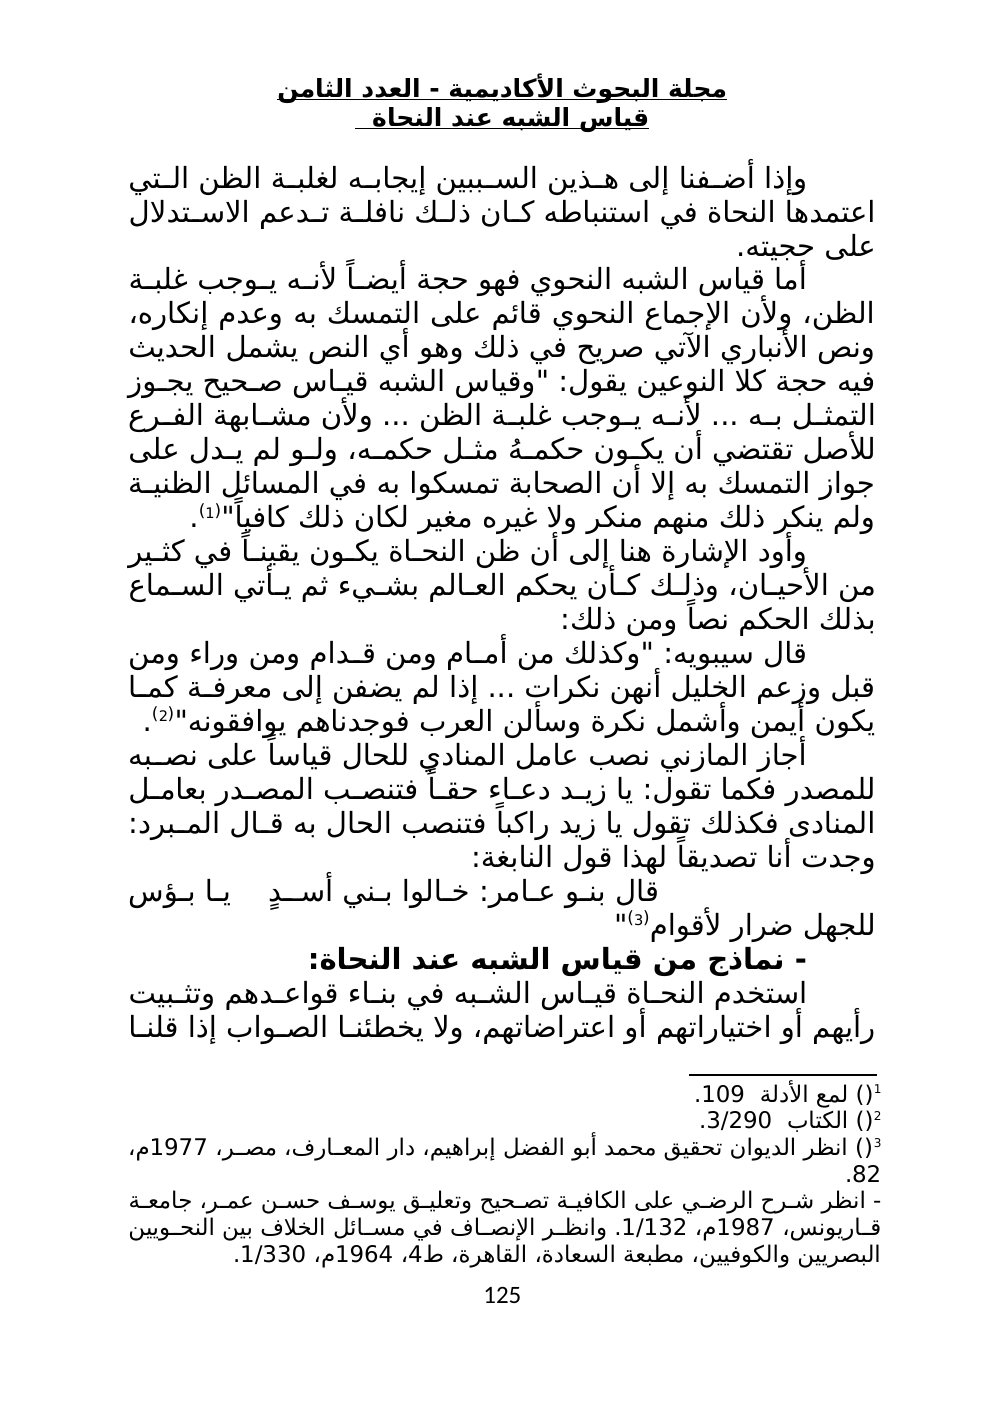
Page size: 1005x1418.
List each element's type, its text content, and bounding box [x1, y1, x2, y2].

text وإذا أضفنا إلى هذين السببين إيجابه لغلبة الظن التي اعتمدها النحاة في استنباطه كان ذلك نافلة تدعم الاستدلال على حجيته. [128, 161, 876, 263]
text - نماذج من قياس الشبه عند النحاة: [128, 942, 876, 976]
text أما قياس الشبه النحوي فهو حجة أيضاً لأنه يوجب غلبة الظن، ولأن الإجماع النحوي قائم على التمسك به وعدم إنكاره، ونص الأنباري الآتي صريح في ذلك وهو أي النص يشمل الحديث فيه حجة كلا النوعين يقول: "وقياس الشبه قياس صحيح يجوز التمثل به ... لأنه يوجب غلبة الظن ... ولأن مشابهة الفرع للأصل تقتضي أن يكون حكمهُ مثل حكمه، ولو لم يدل على جواز التمسك به إلا أن الصحابة تمسكوا به في المسائل الظنية ولم ينكر ذلك منهم منكر ولا غيره مغير لكان ذلك كافياً"(). [128, 263, 876, 534]
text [128, 976, 876, 1044]
text أجاز المازني نصب عامل المنادي للحال قياساً على نصبه للمصدر فكما تقول: يا زيد دعاء حقاً فتنصب المصدر بعامل المنادى فكذلك تقول يا زيد راكباً فتنصب الحال به قال المبرد: وجدت أنا تصديقاً لهذا قول النابغة: [128, 738, 876, 874]
text قال سيبويه: "وكذلك من أمام ومن قدام ومن وراء ومن قبل وزعم الخليل أنهن نكرات ... إذا لم يضفن إلى معرفة كما يكون أيمن وأشمل نكرة وسألن العرب فوجدناهم يوافقونه"(). [128, 636, 876, 738]
text وأود الإشارة هنا إلى أن ظن النحاة يكون يقيناً في كثير من الأحيان، وذلك كأن يحكم العالم بشيء ثم يأتي السماع بذلك الحكم نصاً ومن ذلك: [128, 534, 876, 636]
text قال بنو عامر: خالوا بني أسـدٍ يا بؤس للجهل ضرار لأقوام()" [128, 874, 876, 942]
